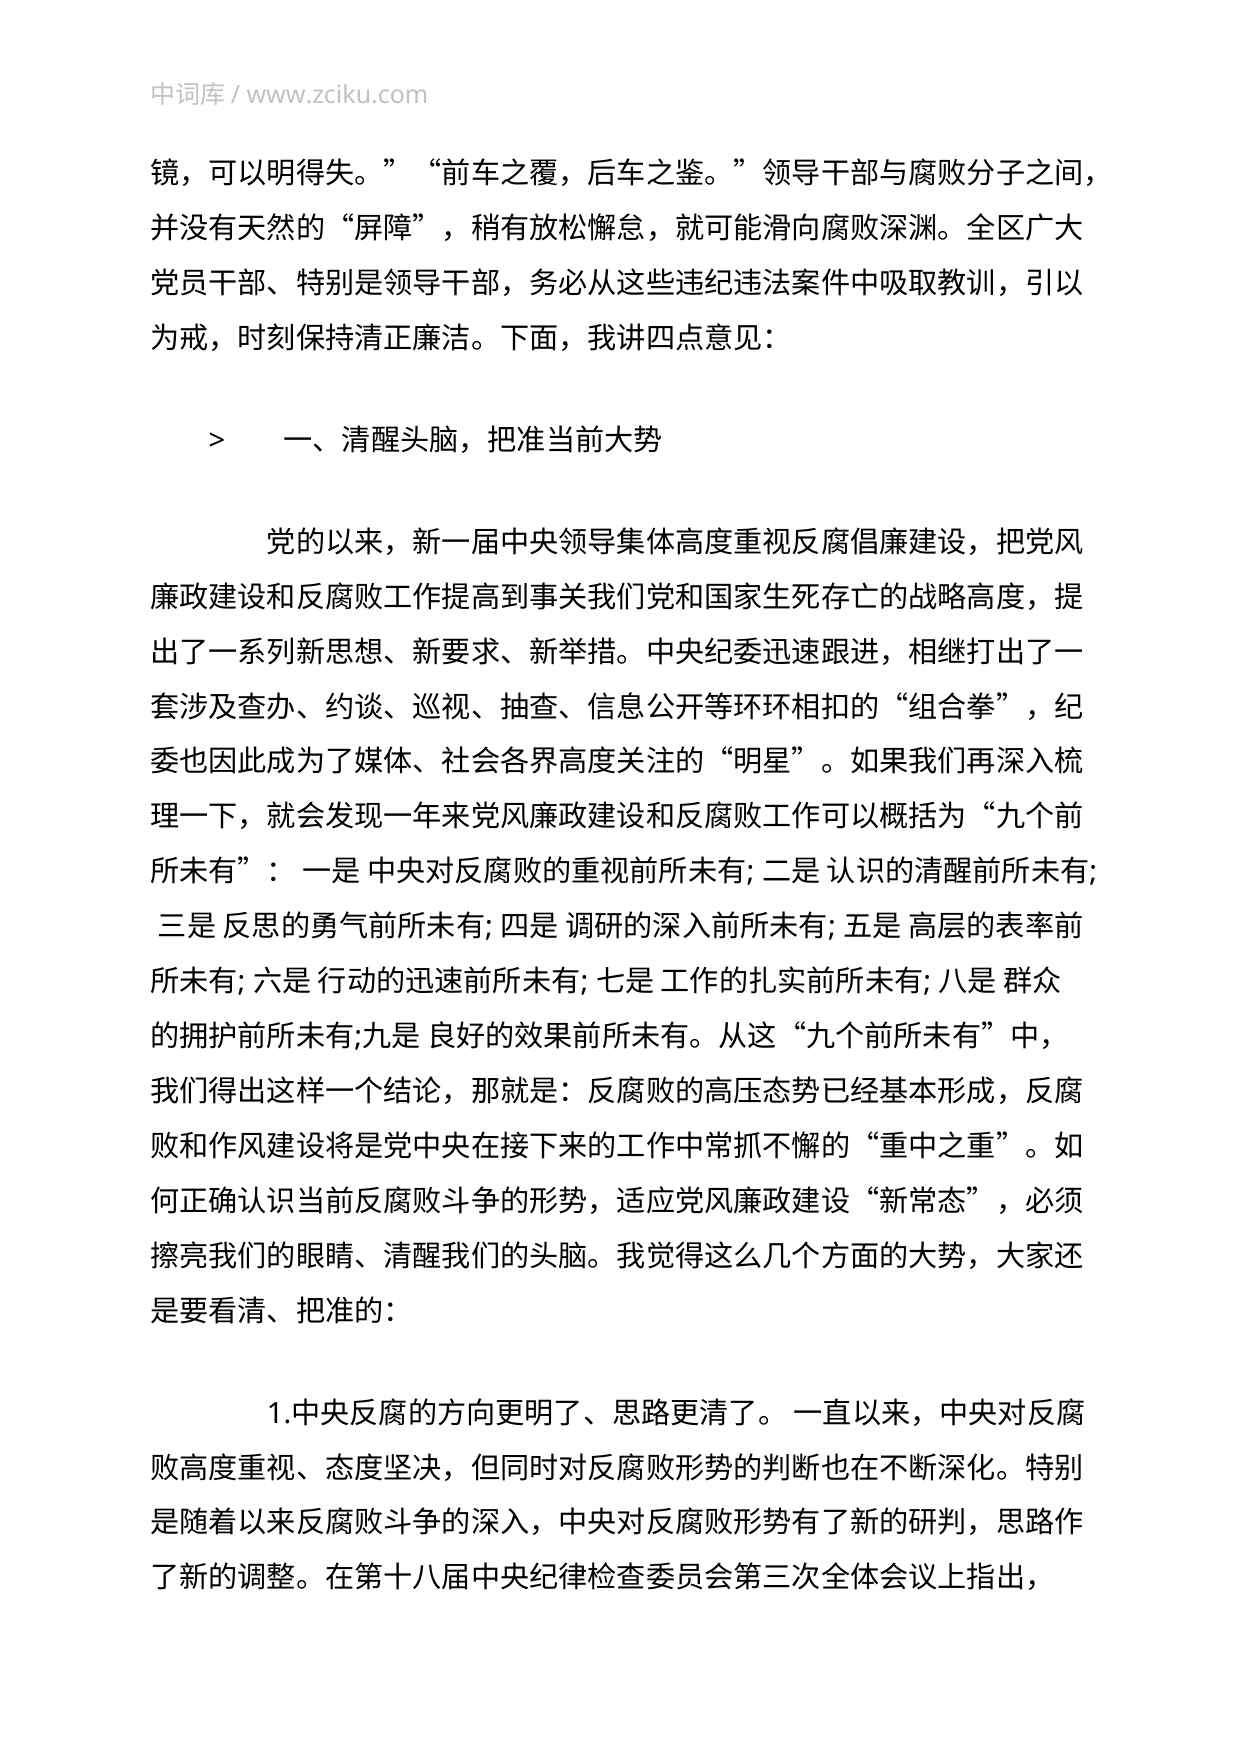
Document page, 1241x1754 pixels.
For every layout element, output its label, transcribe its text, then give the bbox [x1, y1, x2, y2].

text > 一、清醒头脑，把准当前大势 [150, 416, 1090, 459]
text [150, 1389, 1090, 1596]
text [150, 150, 1090, 357]
text 党的以来，新一届中央领导集体高度重视反腐倡廉建设，把党风廉政建设和反腐败工作提高到事关我们党和国家生死存亡的战略高度，提出了一系列新思想、新要求、新举措。中央纪委迅速跟进，相继打出了一套涉及查办、约谈、巡视、抽查、信息公开等环环相扣的“组合拳”，纪委也因此成为了媒体、社会各界高度关注的“明星”。如果我们再深入梳理一下，就会发现一年来党风廉政建设和反腐败工作可以概括为“九个前所未有”： 一是 中央对反腐败的重视前所未有; 二是 认识的清醒前所未有; 三是 反思的勇气前所未有; 四是 调研的深入前所未有; 五是 高层的表率前所未有; 六是 行动的迅速前所未有; 七是 工作的扎实前所未有; 八是 群众的拥护前所未有;九是 良好的效果前所未有。从这“九个前所未有”中，我们得出这样一个结论，那就是：反腐败的高压态势已经基本形成，反腐败和作风建设将是党中央在接下来的工作中常抓不懈的“重中之重”。如何正确认识当前反腐败斗争的形势，适应党风廉政建设“新常态”，必须擦亮我们的眼睛、清醒我们的头脑。我觉得这么几个方面的大势，大家还是要看清、把准的： [150, 518, 1090, 1330]
